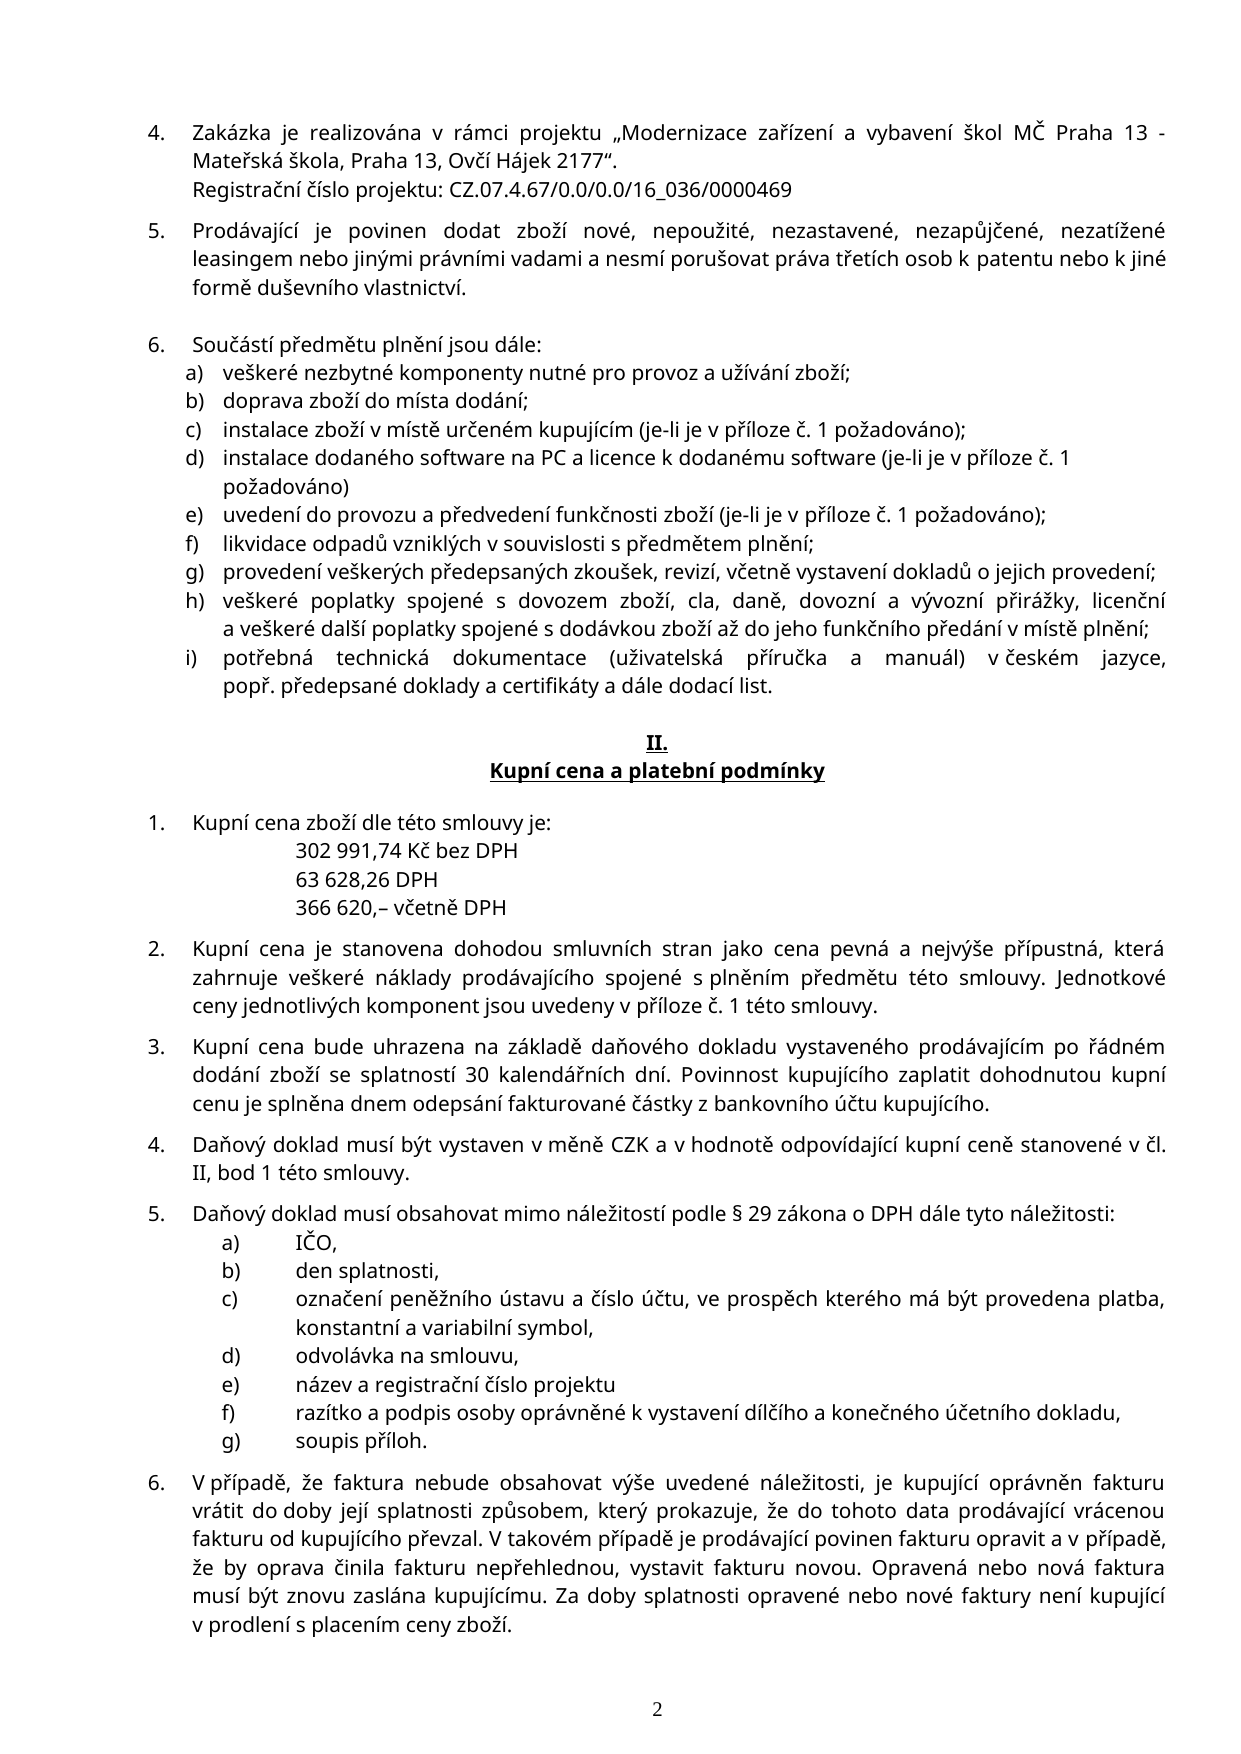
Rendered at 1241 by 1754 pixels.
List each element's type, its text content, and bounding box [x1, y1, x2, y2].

text II. [148, 728, 1167, 756]
list Kupní cena zboží dle této smlouvy je: [148, 808, 1167, 836]
list razítko a podpis osoby oprávněné k vystavení dílčího a konečného účetního dokladu, [221, 1398, 1167, 1427]
list veškeré poplatky spojené s dovozem zboží, cla, daně, dovozní a vývozní přirážky, licenční a veškeré další poplatky spojené s dodávkou zboží až do jeho funkčního předání v místě plnění; [185, 586, 1167, 643]
list Kupní cena bude uhrazena na základě daňového dokladu vystaveného prodávajícím po řádném dodání zboží se splatností 30 kalendářních dní. Povinnost kupujícího zaplatit dohodnutou kupní cenu je splněna dnem odepsání fakturované částky z bankovního účtu kupujícího. [148, 1032, 1167, 1117]
list název a registrační číslo projektu [221, 1370, 1167, 1398]
list veškeré nezbytné komponenty nutné pro provoz a užívání zboží; [185, 358, 1167, 387]
list IČO, [221, 1228, 1167, 1256]
list označení peněžního ústavu a číslo účtu, ve prospěch kterého má být provedena platba, konstantní a variabilní symbol, [221, 1284, 1167, 1341]
text Kupní cena a platební podmínky [148, 756, 1167, 785]
list odvolávka na smlouvu, [221, 1341, 1167, 1370]
text Registrační číslo projektu: CZ.07.4.67/0.0/0.0/16_036/0000469 [192, 175, 1167, 203]
list soupis příloh. [221, 1427, 1167, 1455]
list Kupní cena je stanovena dohodou smluvních stran jako cena pevná a nejvýše přípustná, která zahrnuje veškeré náklady prodávajícího spojené s plněním předmětu této smlouvy. Jednotkové ceny jednotlivých komponent jsou uvedeny v příloze č. 1 této smlouvy. [148, 934, 1167, 1019]
list den splatnosti, [221, 1256, 1167, 1284]
list Prodávající je povinen dodat zboží nové, nepoužité, nezastavené, nezapůjčené, nezatížené leasingem nebo jinými právními vadami a nesmí porušovat práva třetích osob k patentu nebo k jiné formě duševního vlastnictví. [148, 216, 1167, 301]
list Daňový doklad musí obsahovat mimo náležitostí podle § 29 zákona o DPH dále tyto náležitosti: [148, 1199, 1167, 1228]
list likvidace odpadů vzniklých v souvislosti s předmětem plnění; [185, 529, 1167, 557]
list Zakázka je realizována v rámci projektu „Modernizace zařízení a vybavení škol MČ Praha 13 - Mateřská škola, Praha 13, Ovčí Hájek 2177“. [148, 118, 1167, 175]
list instalace dodaného software na PC a licence k dodanému software (je-li je v příloze č. 1 požadováno) [185, 443, 1167, 500]
list provedení veškerých předepsaných zkoušek, revizí, včetně vystavení dokladů o jejich provedení; [185, 557, 1167, 586]
text 302 991,74 Kč bez DPH [295, 836, 1167, 865]
list instalace zboží v místě určeném kupujícím (je-li je v příloze č. 1 požadováno); [185, 415, 1167, 443]
list potřebná technická dokumentace (uživatelská příručka a manuál) v českém jazyce, popř. předepsané doklady a certifikáty a dále dodací list. [185, 643, 1167, 699]
text 366 620,– včetně DPH [295, 893, 1167, 922]
list Daňový doklad musí být vystaven v měně CZK a v hodnotě odpovídající kupní ceně stanovené v čl. II, bod 1 této smlouvy. [148, 1130, 1167, 1187]
list Součástí předmětu plnění jsou dále: [148, 330, 1167, 358]
list doprava zboží do místa dodání; [185, 387, 1167, 415]
list uvedení do provozu a předvedení funkčnosti zboží (je-li je v příloze č. 1 požadováno); [185, 500, 1167, 529]
list V případě, že faktura nebude obsahovat výše uvedené náležitosti, je kupující oprávněn fakturu vrátit do doby její splatnosti způsobem, který prokazuje, že do tohoto data prodávající vrácenou fakturu od kupujícího převzal. V takovém případě je prodávající povinen fakturu opravit a v případě, že by oprava činila fakturu nepřehlednou, vystavit fakturu novou. Opravená nebo nová faktura musí být znovu zaslána kupujícímu. Za doby splatnosti opravené nebo nové faktury není kupující v prodlení s placením ceny zboží. [148, 1468, 1167, 1638]
text 63 628,26 DPH [295, 865, 1167, 893]
